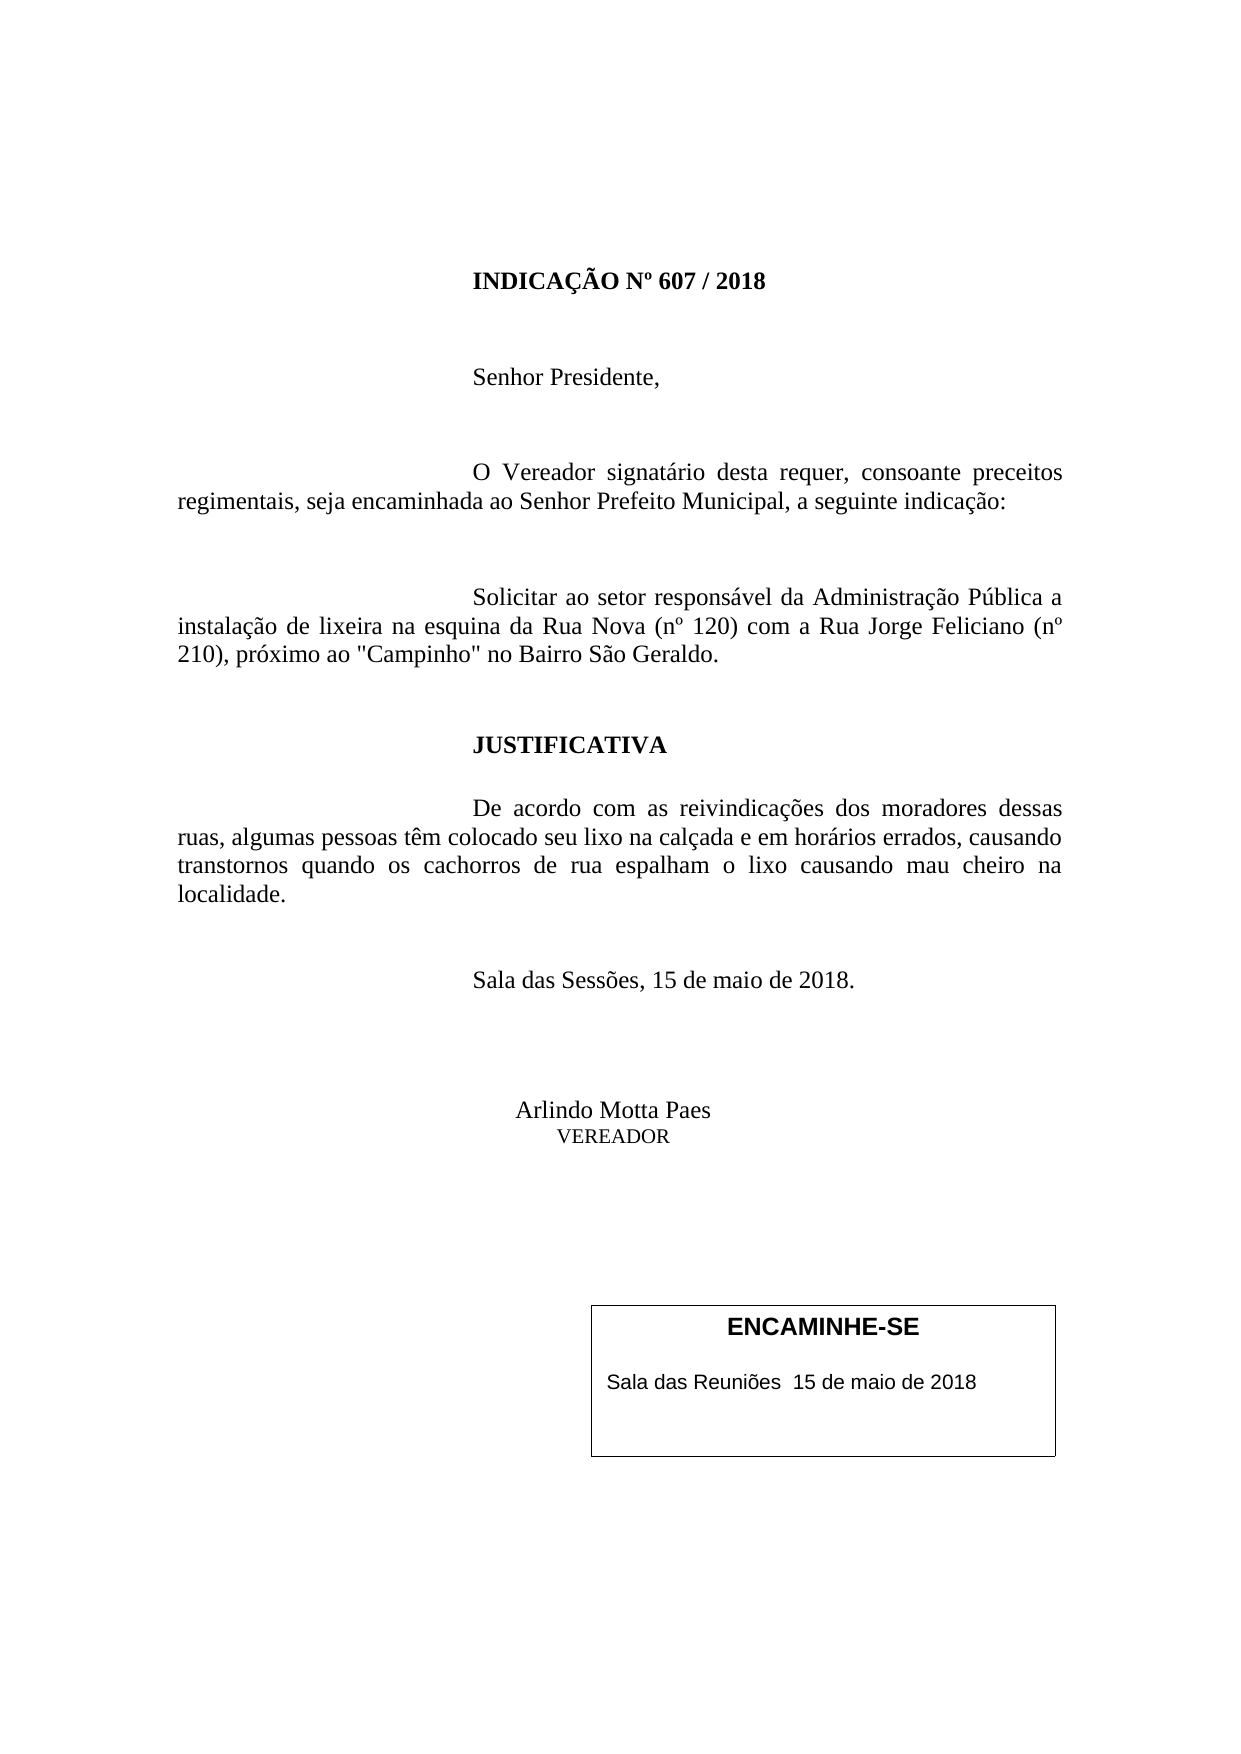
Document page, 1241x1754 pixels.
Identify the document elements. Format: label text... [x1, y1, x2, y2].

text Senhor Presidente, [472, 362, 1063, 390]
text Sala das Sessões, 15 de maio de 2018. [472, 965, 1063, 994]
text JUSTIFICATIVA [177, 731, 1004, 759]
text De acordo com as reivindicações dos moradores dessas ruas, algumas pessoas têm colocado seu lixo na calçada e em horários errados, causando transtornos quando os cachorros de rua espalham o lixo causando mau cheiro na localidade. [177, 793, 1063, 908]
text Solicitar ao setor responsável da Administração Pública a instalação de lixeira na esquina da Rua Nova (nº 120) com a Rua Jorge Feliciano (nº 210), próximo ao "Campinho" no Bairro São Geraldo. [177, 582, 1063, 668]
text O Vereador signatário desta requer, consoante preceitos regimentais, seja encaminhada ao Senhor Prefeito Municipal, a seguinte indicação: [177, 457, 1063, 515]
table_header Arlindo Motta Paes [170, 1095, 1056, 1123]
table_cell VEREADOR [170, 1124, 1056, 1153]
text INDICAÇÃO Nº 607 / 2018 [472, 266, 1063, 294]
